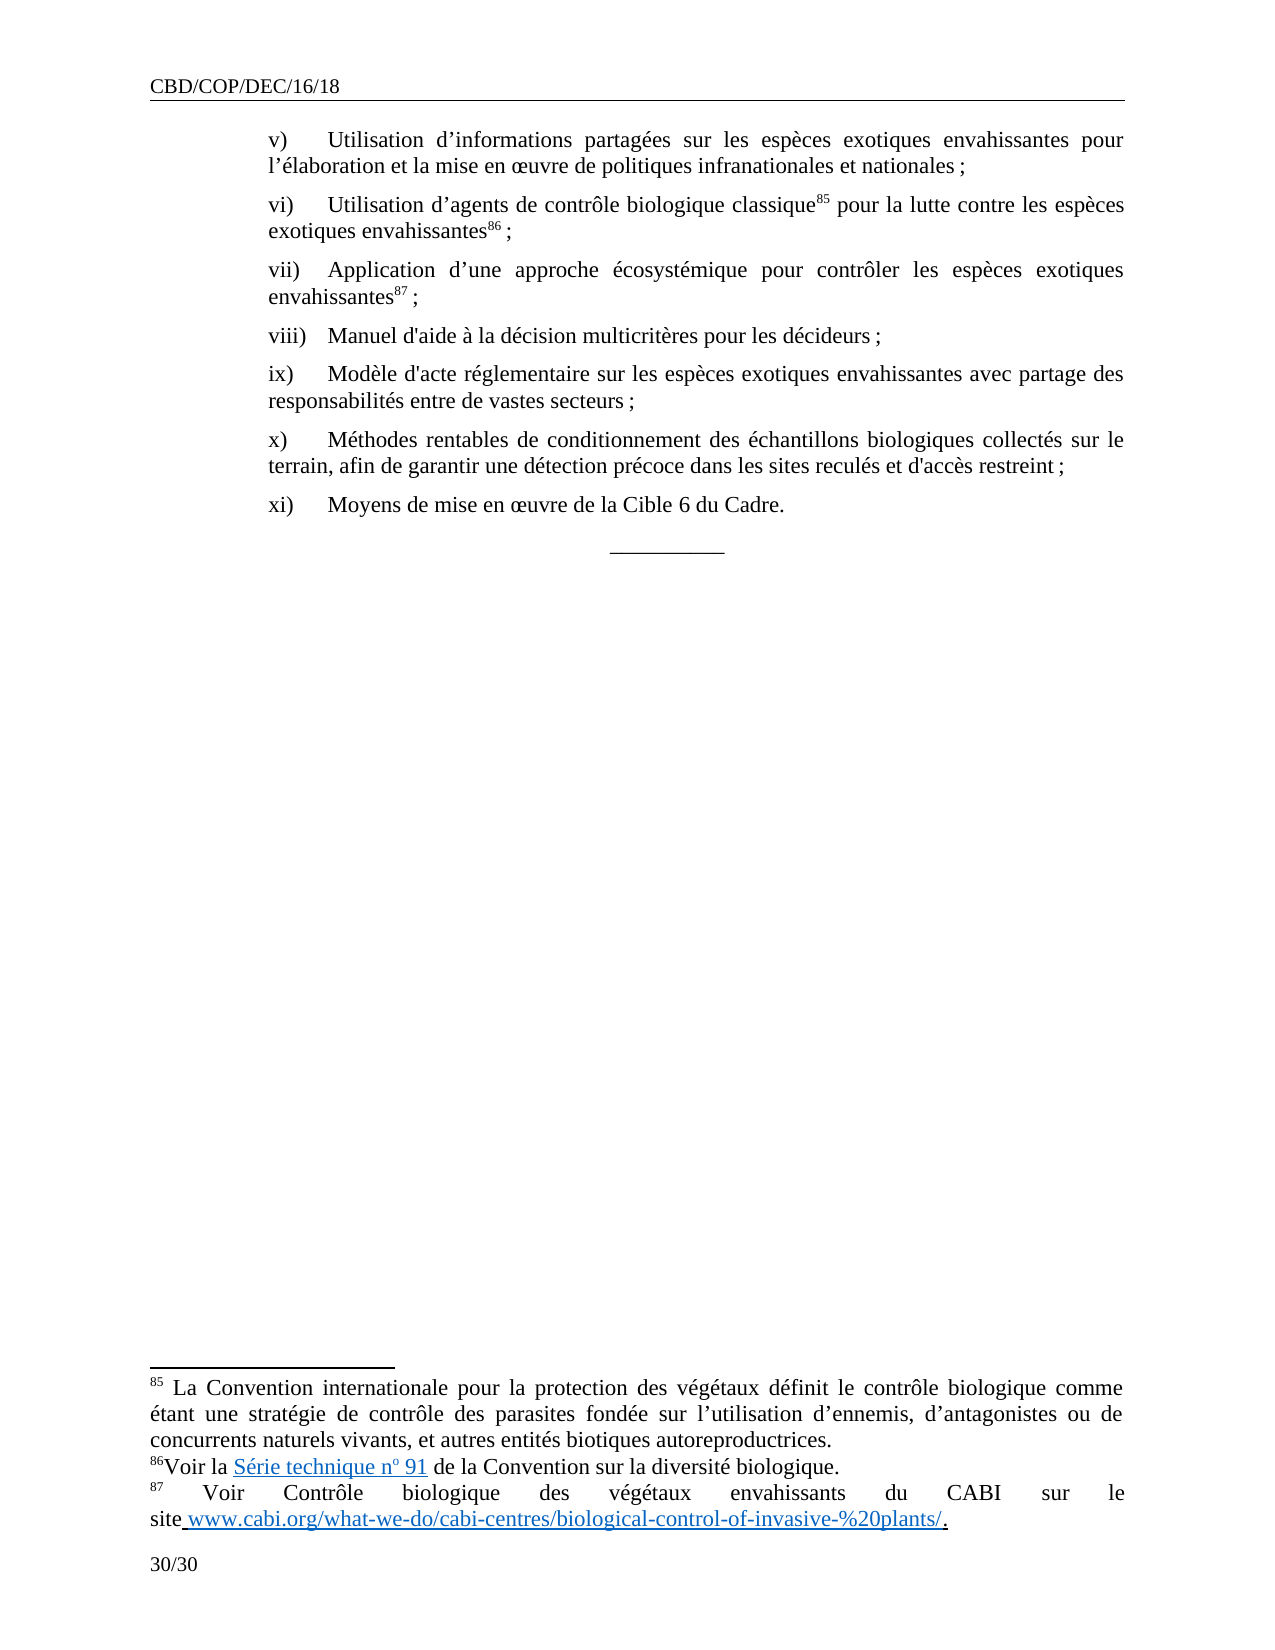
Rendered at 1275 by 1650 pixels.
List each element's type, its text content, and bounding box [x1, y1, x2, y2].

text ix) Modèle d'acte réglementaire sur les espèces exotiques envahissantes avec partage des responsabilités entre de vastes secteurs ; [268, 361, 1125, 413]
list __________ [209, 530, 1125, 556]
text x) Méthodes rentables de conditionnement des échantillons biologiques collectés sur le terrain, afin de garantir une détection précoce dans les sites reculés et d'accès restreint ; [268, 426, 1125, 478]
text v) Utilisation d’informations partagées sur les espèces exotiques envahissantes pour l’élaboration et la mise en œuvre de politiques infranationales et nationales ; [268, 126, 1125, 179]
text vii) Application d’une approche écosystémique pour contrôler les espèces exotiques envahissantes ; [268, 256, 1125, 309]
text viii) Manuel d'aide à la décision multicritères pour les décideurs ; [268, 322, 1125, 348]
text vi) Utilisation d’agents de contrôle biologique classique pour la lutte contre les espèces exotiques envahissantes ; [268, 191, 1125, 244]
text xi) Moyens de mise en œuvre de la Cible 6 du Cadre. [268, 491, 1125, 517]
